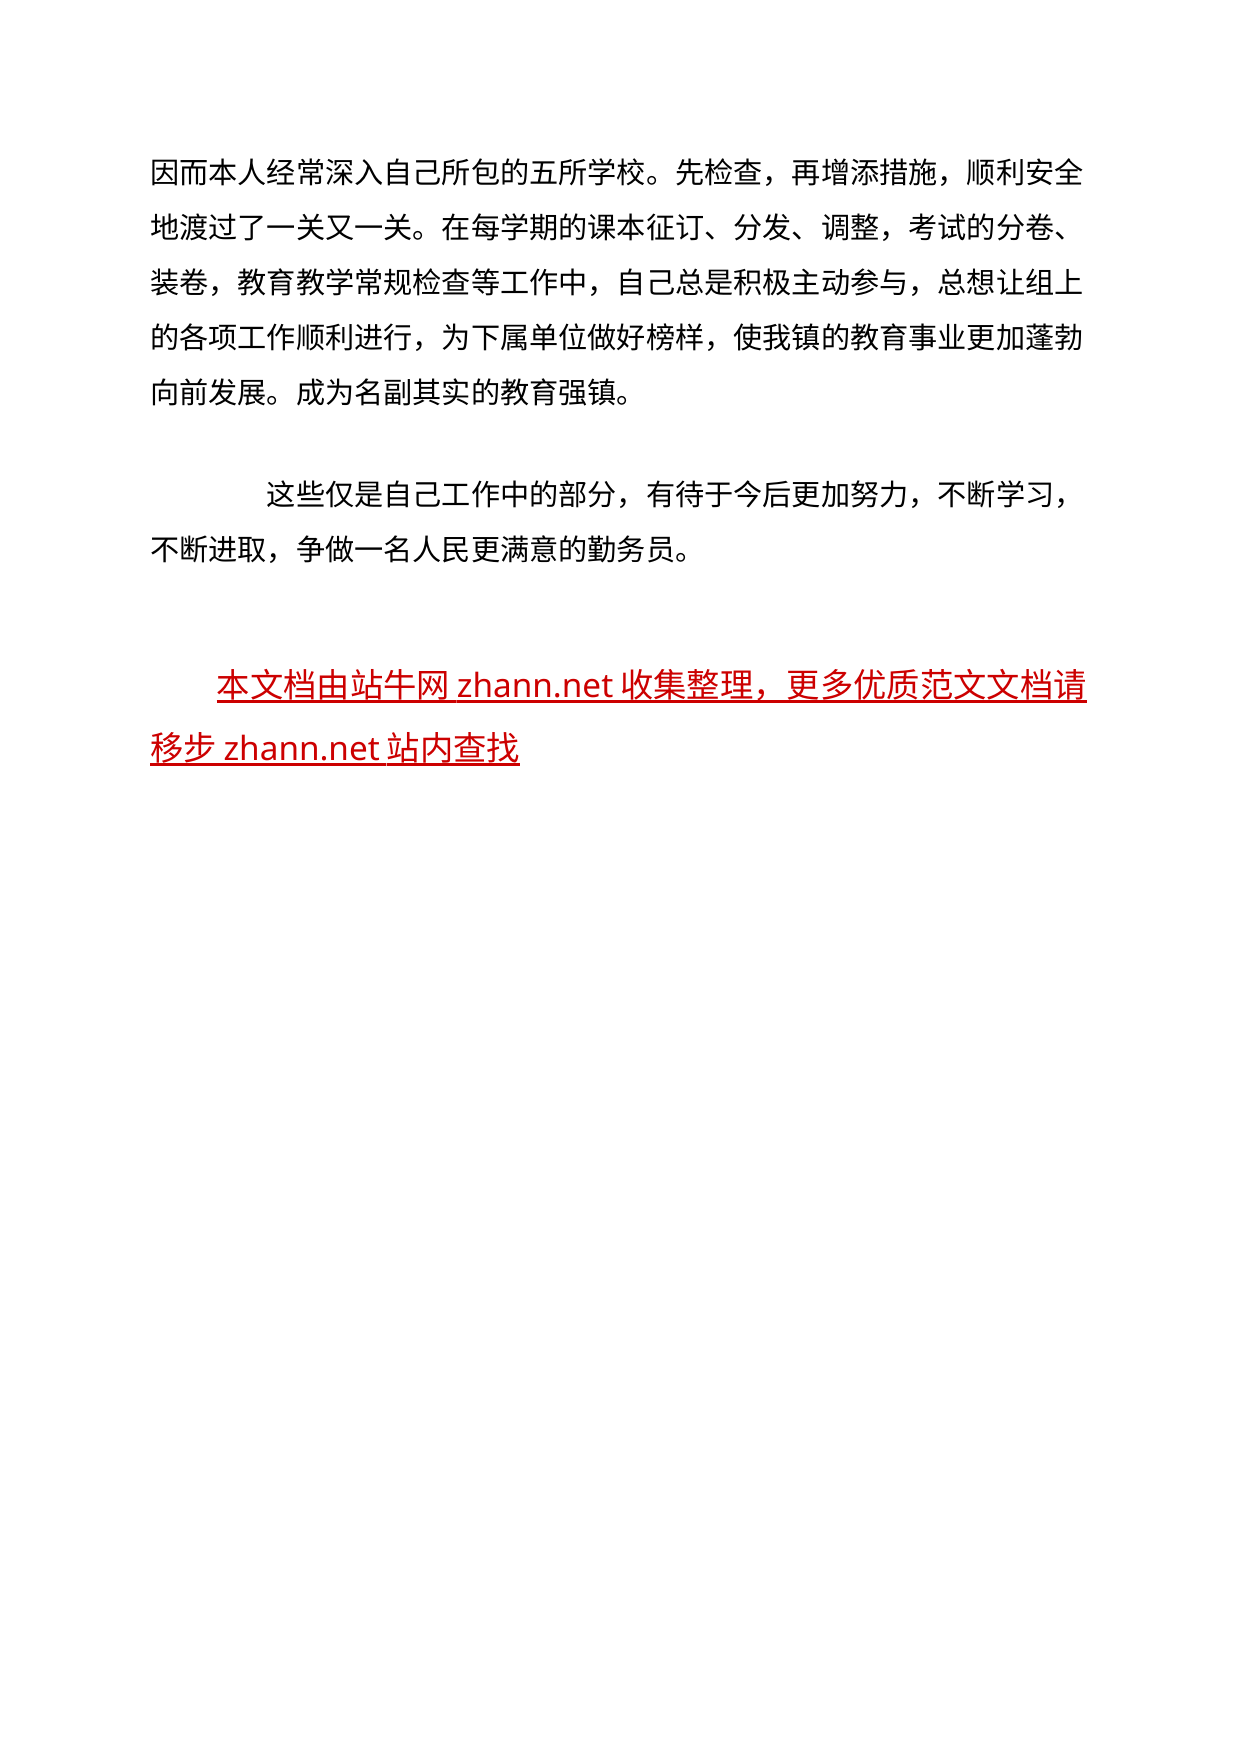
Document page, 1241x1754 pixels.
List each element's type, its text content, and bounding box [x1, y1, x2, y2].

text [150, 150, 1090, 412]
text 这些仅是自己工作中的部分，有待于今后更加努力，不断学习，不断进取，争做一名人民更满意的勤务员。 [150, 471, 1090, 568]
text 本文档由站牛网zhann.net收集整理，更多优质范文文档请移步zhann.net站内查找 [150, 659, 1090, 771]
